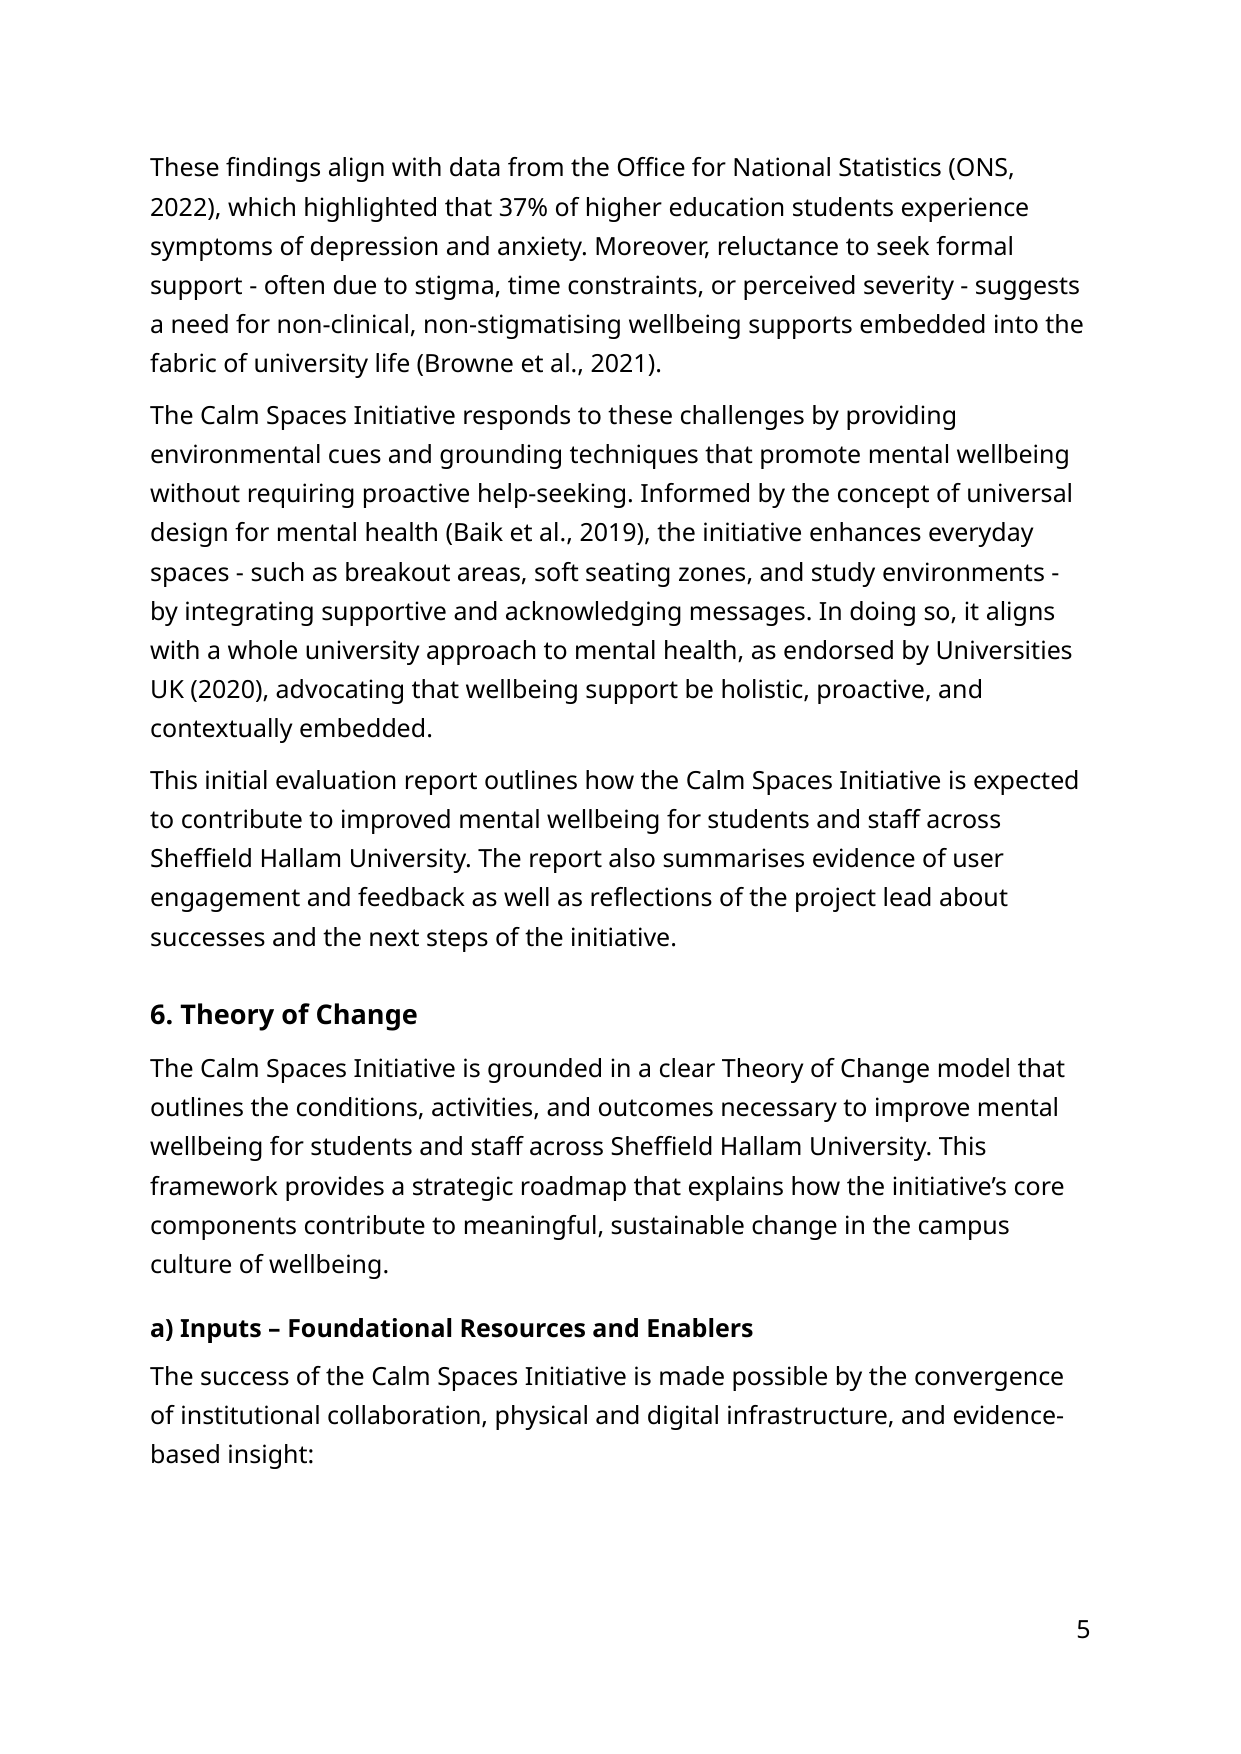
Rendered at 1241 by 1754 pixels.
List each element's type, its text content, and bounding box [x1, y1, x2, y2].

text 6. Theory of Change [150, 996, 1090, 1033]
text The Calm Spaces Initiative responds to these challenges by providing environmental cues and grounding techniques that promote mental wellbeing without requiring proactive help-seeking. Informed by the concept of universal design for mental health (Baik et al., 2019), the initiative enhances everyday spaces - such as breakout areas, soft seating zones, and study environments - by integrating supportive and acknowledging messages. In doing so, it aligns with a whole university approach to mental health, as endorsed by Universities UK (2020), advocating that wellbeing support be holistic, proactive, and contextually embedded. [150, 397, 1090, 745]
text a) Inputs – Foundational Resources and Enablers [150, 1311, 1090, 1345]
text The success of the Calm Spaces Initiative is made possible by the convergence of institutional collaboration, physical and digital infrastructure, and evidence-based insight: [150, 1358, 1090, 1471]
text This initial evaluation report outlines how the Calm Spaces Initiative is expected to contribute to improved mental wellbeing for students and staff across Sheffield Hallam University. The report also summarises evidence of user engagement and feedback as well as reflections of the project lead about successes and the next steps of the initiative. [150, 762, 1090, 953]
text The Calm Spaces Initiative is grounded in a clear Theory of Change model that outlines the conditions, activities, and outcomes necessary to improve mental wellbeing for students and staff across Sheffield Hallam University. This framework provides a strategic roadmap that explains how the initiative’s core components contribute to meaningful, sustainable change in the campus culture of wellbeing. [150, 1051, 1090, 1281]
text These findings align with data from the Office for National Statistics (ONS, 2022), which highlighted that 37% of higher education students experience symptoms of depression and anxiety. Moreover, reluctance to seek formal support - often due to stigma, time constraints, or perceived severity - suggests a need for non-clinical, non-stigmatising wellbeing supports embedded into the fabric of university life (Browne et al., 2021). [150, 150, 1090, 380]
